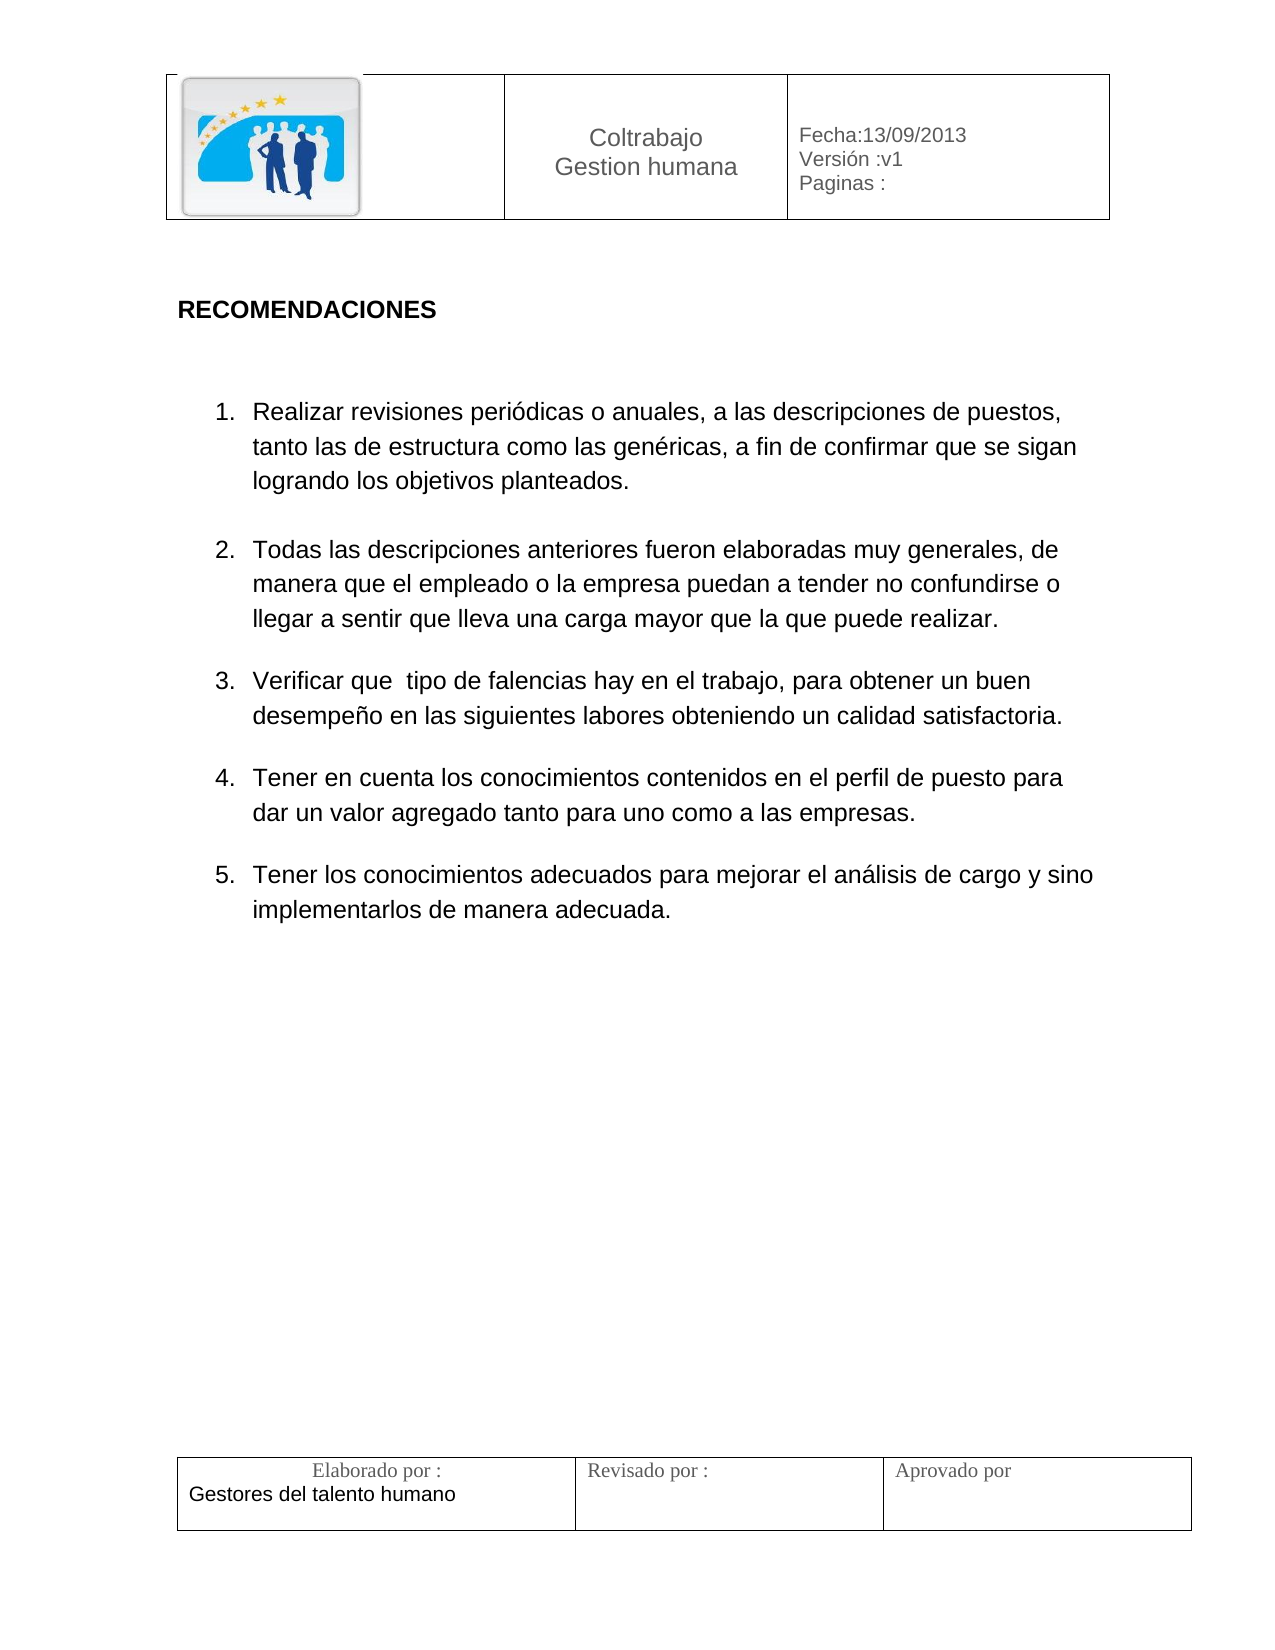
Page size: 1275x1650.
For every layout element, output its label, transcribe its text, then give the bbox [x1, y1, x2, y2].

list Todas las descripciones anteriores fueron elaboradas muy generales, de manera que el empleado o la empresa puedan a tender no confundirse o llegar a sentir que lleva una carga mayor que la que puede realizar. [215, 535, 1098, 662]
picture [177, 74, 364, 219]
text RECOMENDACIONES [177, 295, 1098, 323]
list Verificar que tipo de falencias hay en el trabajo, para obtener un buen desempeño en las siguientes labores obteniendo un calidad satisfactoria. [215, 666, 1098, 758]
list Realizar revisiones periódicas o anuales, a las descripciones de puestos, tanto las de estructura como las genéricas, a fin de confirmar que se sigan logrando los objetivos planteados. [215, 397, 1098, 495]
list Tener en cuenta los conocimientos contenidos en el perfil de puesto para dar un valor agregado tanto para uno como a las empresas. [215, 763, 1098, 855]
list Tener los conocimientos adecuados para mejorar el análisis de cargo y sino implementarlos de manera adecuada. [215, 860, 1098, 923]
